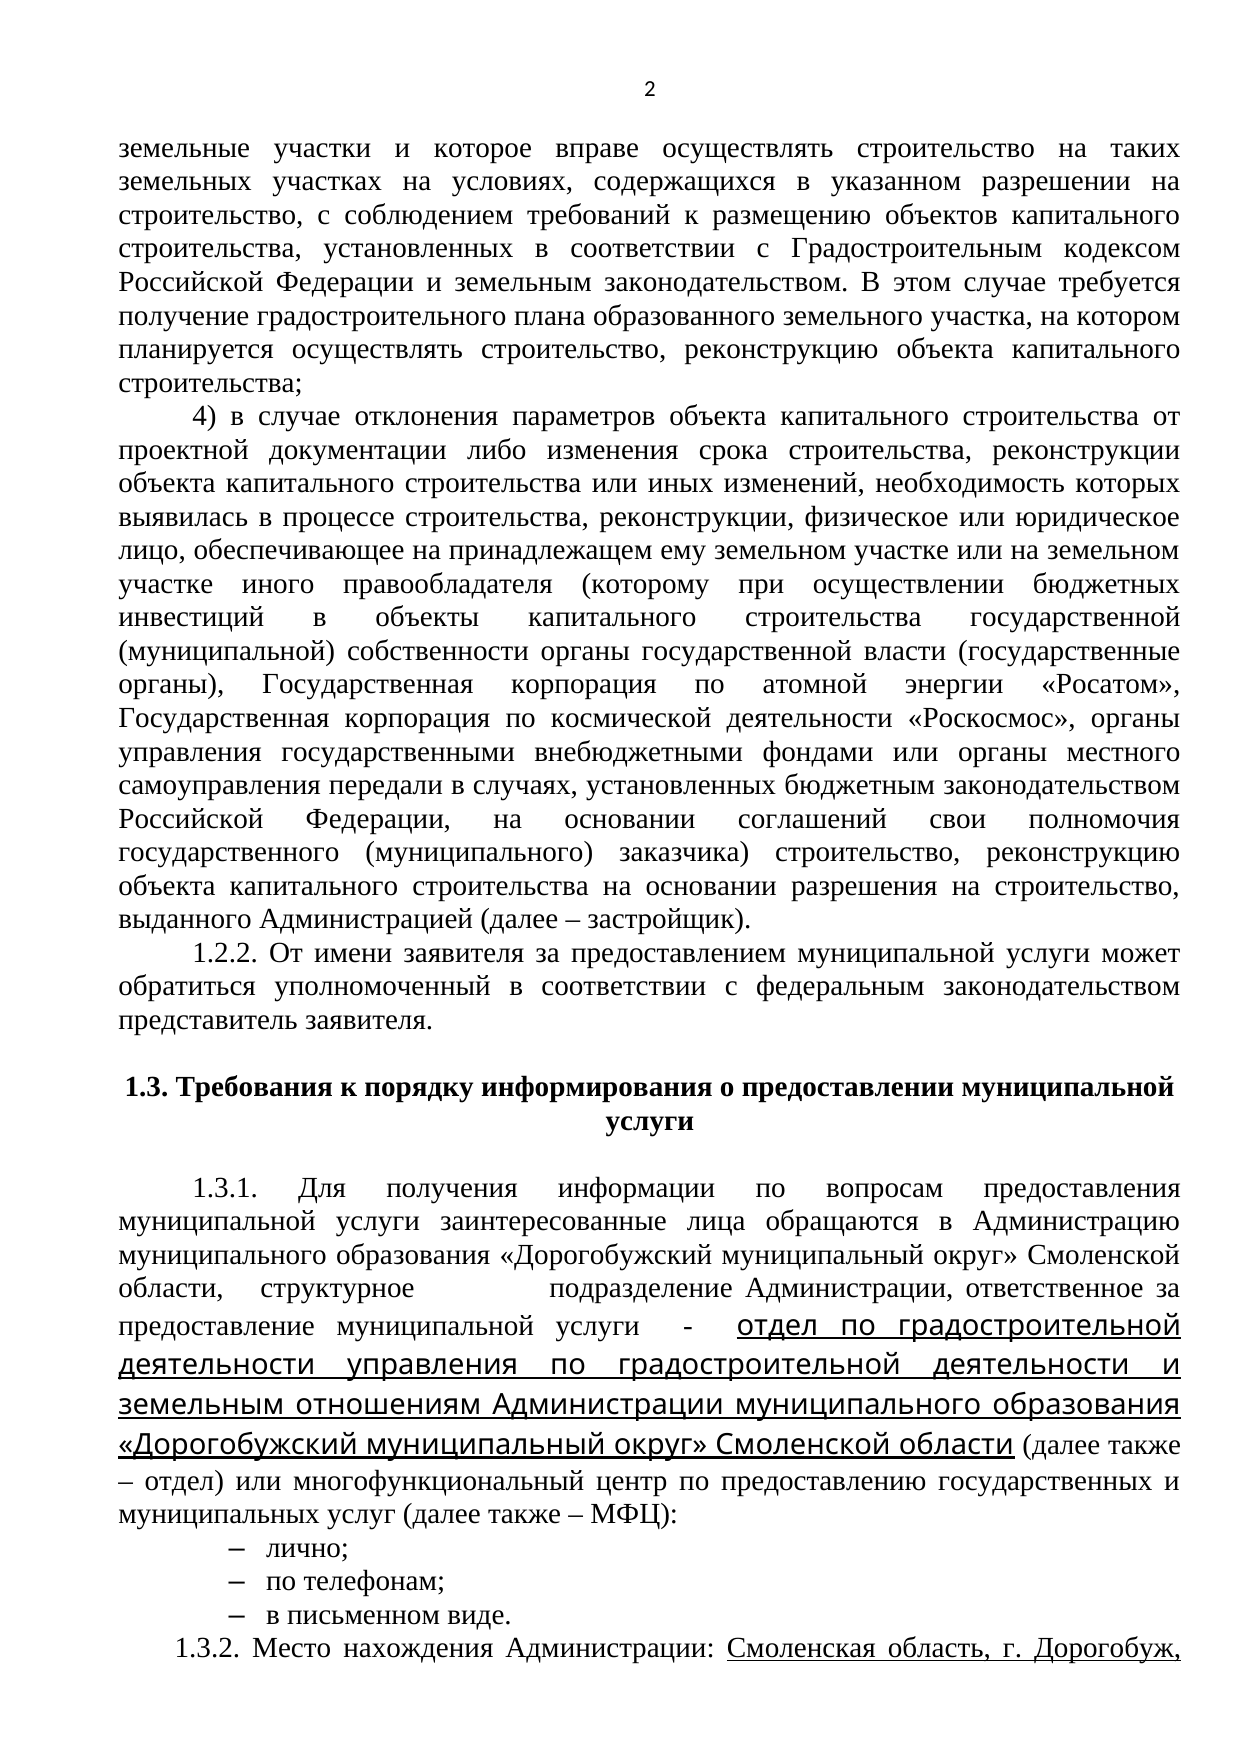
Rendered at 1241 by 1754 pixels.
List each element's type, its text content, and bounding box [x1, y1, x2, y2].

text 1.3. Требования к порядку информирования о предоставлении муниципальной услуги [118, 1069, 1181, 1136]
list по телефонам; [228, 1563, 1181, 1597]
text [118, 1631, 1181, 1664]
list лично; [228, 1530, 1181, 1563]
text 4) в случае отклонения параметров объекта капитального строительства от проектной документации либо изменения срока строительства, реконструкции объекта капитального строительства или иных изменений, необходимость которых выявилась в процессе строительства, реконструкции, физическое или юридическое лицо, обеспечивающее на принадлежащем ему земельном участке или на земельном участке иного правообладателя (которому при осуществлении бюджетных инвестиций в объекты капитального строительства государственной (муниципальной) собственности органы государственной власти (государственные органы), Государственная корпорация по атомной энергии «Росатом», Государственная корпорация по космической деятельности «Роскосмос», органы управления государственными внебюджетными фондами или органы местного самоуправления передали в случаях, установленных бюджетным законодательством Российской Федерации, на основании соглашений свои полномочия государственного (муниципального) заказчика) строительство, реконструкцию объекта капитального строительства на основании разрешения на строительство, выданного Администрацией (далее – застройщик). [118, 398, 1181, 935]
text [118, 130, 1181, 398]
text 1.3.1. Для получения информации по вопросам предоставления муниципальной услуги заинтересованные лица обращаются в Администрацию муниципального образования «Дорогобужский муниципальный округ» Смоленской области, структурное подразделение Администрации, ответственное за предоставление муниципальной услуги - отдел по градостроительной деятельности управления по градостроительной деятельности и земельным отношениям Администрации муниципального образования «Дорогобужский муниципальный округ» Смоленской области (далее также – отдел) или многофункциональный центр по предоставлению государственных и муниципальных услуг (далее также – МФЦ): [118, 1379, 1181, 1417]
text 1.2.2. От имени заявителя за предоставлением муниципальной услуги может обратиться уполномоченный в соответствии с федеральным законодательством представитель заявителя. [118, 935, 1181, 1036]
text 1.3.1. Для получения информации по вопросам предоставления муниципальной услуги заинтересованные лица обращаются в Администрацию муниципального образования «Дорогобужский муниципальный округ» Смоленской области, структурное подразделение Администрации, ответственное за предоставление муниципальной услуги - отдел по градостроительной деятельности управления по градостроительной деятельности и земельным отношениям Администрации муниципального образования «Дорогобужский муниципальный округ» Смоленской области (далее также – отдел) или многофункциональный центр по предоставлению государственных и муниципальных услуг (далее также – МФЦ): [118, 1419, 1181, 1530]
list в письменном виде. [228, 1597, 1181, 1631]
text 1.3.1. Для получения информации по вопросам предоставления муниципальной услуги заинтересованные лица обращаются в Администрацию муниципального образования «Дорогобужский муниципальный округ» Смоленской области, структурное подразделение Администрации, ответственное за предоставление муниципальной услуги - отдел по градостроительной деятельности управления по градостроительной деятельности и земельным отношениям Администрации муниципального образования «Дорогобужский муниципальный округ» Смоленской области (далее также – отдел) или многофункциональный центр по предоставлению государственных и муниципальных услуг (далее также – МФЦ): [118, 1170, 1181, 1377]
